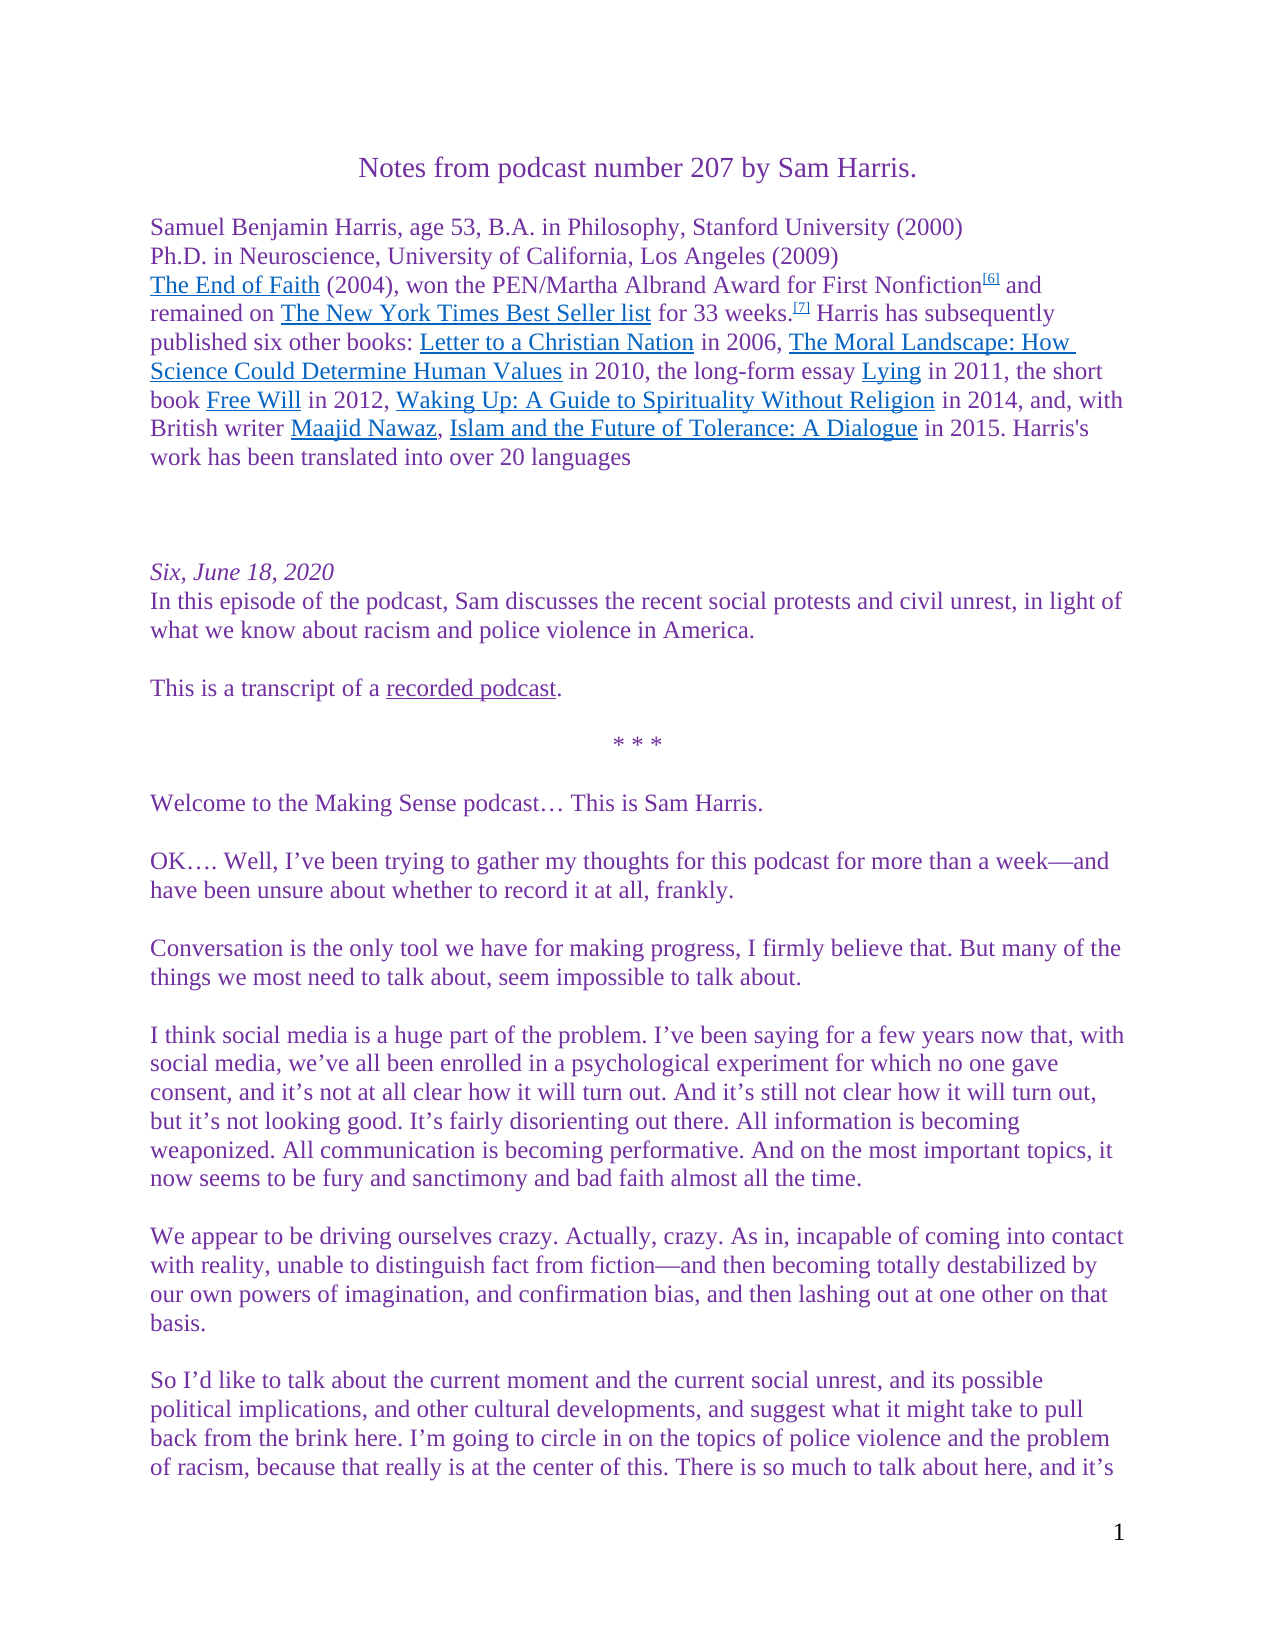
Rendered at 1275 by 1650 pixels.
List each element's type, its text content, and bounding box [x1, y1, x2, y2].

text Six, June 18, 2020 [150, 557, 1125, 586]
text Samuel Benjamin Harris, age 53, B.A. in Philosophy, Stanford University (2000) [150, 212, 1125, 241]
text Conversation is the only tool we have for making progress, I firmly believe that. But many of the things we most need to talk about, seem impossible to talk about. [150, 933, 1125, 991]
text We appear to be driving ourselves crazy. Actually, crazy. As in, incapable of coming into contact with reality, unable to distinguish fact from fiction—and then becoming totally destabilized by our own powers of imagination, and confirmation bias, and then lashing out at one other on that basis. [150, 1221, 1125, 1336]
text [150, 1366, 1125, 1481]
text OK…. Well, I’ve been trying to gather my thoughts for this podcast for more than a week—and have been unsure about whether to record it at all, frankly. [150, 846, 1125, 904]
text In this episode of the podcast, Sam discusses the recent social protests and civil unrest, in light of what we know about racism and police violence in America. [150, 586, 1125, 643]
text * * * [150, 731, 1125, 759]
text Welcome to the Making Sense podcast… This is Sam Harris. [150, 788, 1125, 817]
text Notes from podcast number 207 by Sam Harris. [150, 150, 1125, 183]
text This is a transcript of a recorded podcast. [150, 673, 1125, 701]
text I think social media is a huge part of the problem. I’ve been saying for a few years now that, with social media, we’ve all been enrolled in a psychological experiment for which no one gave consent, and it’s not at all clear how it will turn out. And it’s still not clear how it will turn out, but it’s not looking good. It’s fairly disorienting out there. All information is becoming weaponized. All communication is becoming performative. And on the most important topics, it now seems to be fury and sanctimony and bad faith almost all the time. [150, 1020, 1125, 1192]
text The End of Faith (2004), won the PEN/Martha Albrand Award for First Nonfiction[6] and remained on The New York Times Best Seller list for 33 weeks.[7] Harris has subsequently published six other books: Letter to a Christian Nation in 2006, The Moral Landscape: How Science Could Determine Human Values in 2010, the long-form essay Lying in 2011, the short book Free Will in 2012, Waking Up: A Guide to Spirituality Without Religion in 2014, and, with British writer Maajid Nawaz, Islam and the Future of Tolerance: A Dialogue in 2015. Harris's work has been translated into over 20 languages [150, 270, 1125, 471]
text Ph.D. in Neuroscience, University of California, Los Angeles (2009) [150, 241, 1125, 270]
